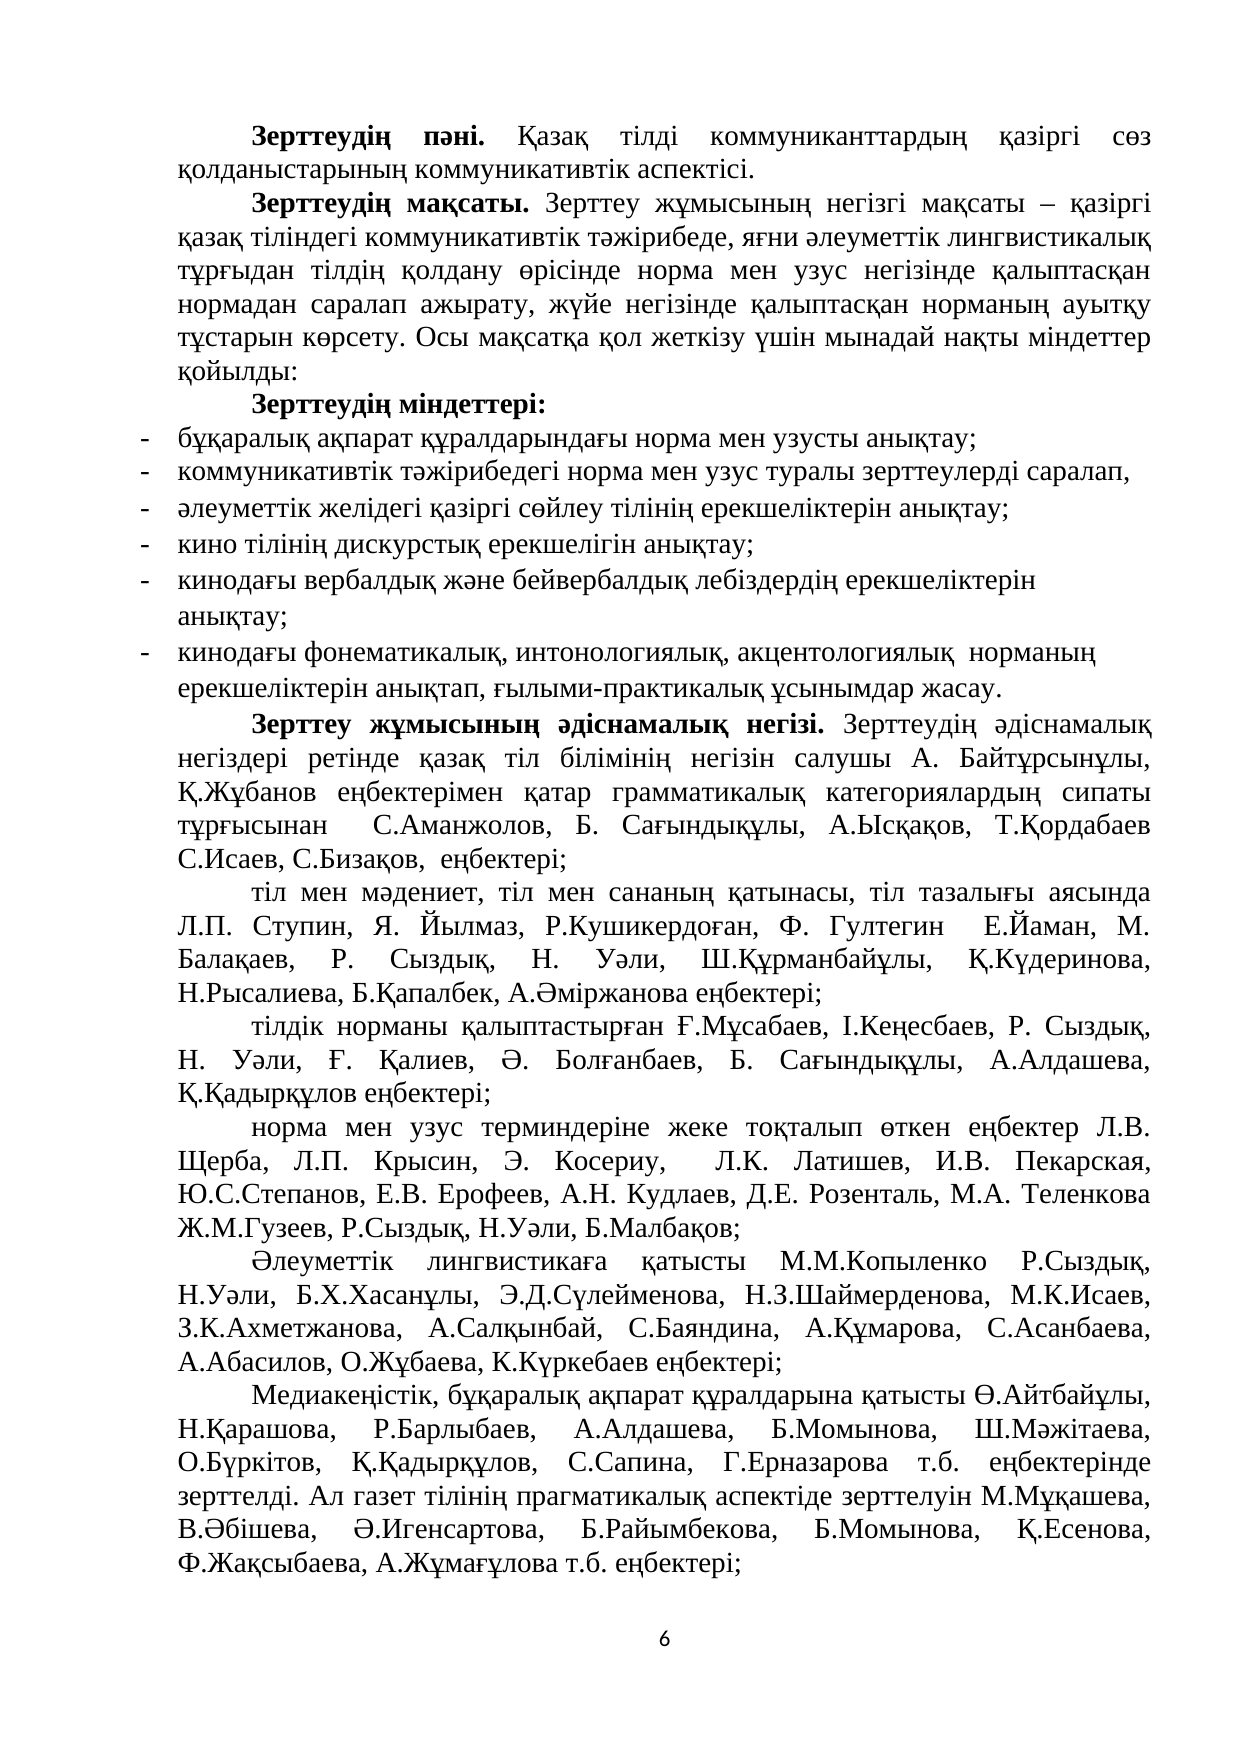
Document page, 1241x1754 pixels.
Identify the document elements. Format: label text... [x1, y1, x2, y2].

text Зерттеудің пәні. Қазақ тілді коммуниканттардың қазіргі сөз қолданыстарының коммуникативтік аспектісі. [177, 118, 1152, 185]
list коммуникативтік тәжірибедегі норма мен узус туралы зерттеулерді саралап, [140, 453, 1152, 487]
text Зерттеу жұмысының әдіснамалық негізі. Зерттеудің әдіснамалық негіздері ретінде қазақ тіл білімінің негізін салушы А. Байтұрсынұлы, Қ.Жұбанов еңбектерімен қатар грамматикалық категориялардың сипаты тұрғысынан С.Аманжолов, Б. Сағындықұлы, А.Ысқақов, Т.Қордабаев С.Исаев, С.Бизақов, еңбектері; [177, 707, 1152, 874]
text Медиакеңістік, бұқаралық ақпарат құралдарына қатысты Ө.Айтбайұлы, Н.Қарашова, Р.Барлыбаев, А.Алдашева, Б.Момынова, Ш.Мәжітаева, О.Бүркітов, Қ.Қадырқұлов, С.Сапина, Г.Ерназарова т.б. еңбектерінде зерттелді. Ал газет тілінің прагматикалық аспектіде зерттелуін М.Мұқашева, В.Әбішева, Ә.Игенсартова, Б.Райымбекова, Б.Момынова, Қ.Есенова, Ф.Жақсыбаева, А.Жұмағұлова т.б. еңбектері; [177, 1377, 1152, 1579]
text тілдік норманы қалыптастырған Ғ.Мұсабаев, І.Кеңесбаев, Р. Сыздық, Н. Уәли, Ғ. Қалиев, Ә. Болғанбаев, Б. Сағындықұлы, А.Алдашева, Қ.Қадырқұлов еңбектері; [177, 1008, 1152, 1109]
text Зерттеудің мақсаты. Зерттеу жұмысының негізгі мақсаты – қазіргі қазақ тіліндегі коммуникативтік тәжірибеде, яғни әлеуметтік лингвистикалық тұрғыдан тілдің қолдану өрісінде норма мен узус негізінде қалыптасқан нормадан саралап ажырату, жүйе негізінде қалыптасқан норманың ауытқу тұстарын көрсету. Осы мақсатқа қол жеткізу үшін мынадай нақты міндеттер қойылды: [177, 185, 1152, 386]
list кино тілінің дискурстық ерекшелігін анықтау; [140, 526, 1152, 559]
text норма мен узус терминдеріне жеке тоқталып өткен еңбектер Л.В. Щерба, Л.П. Крысин, Э. Косериу, Л.К. Латишев, И.В. Пекарская, Ю.С.Степанов, Е.В. Ерофеев, А.Н. Кудлаев, Д.Е. Розенталь, М.А. Теленкова Ж.М.Гузеев, Р.Сыздық, Н.Уәли, Б.Малбақов; [177, 1109, 1152, 1243]
list әлеуметтік желідегі қазіргі сөйлеу тілінің ерекшеліктерін анықтау; [140, 490, 1152, 523]
text Зерттеудің міндеттері: [177, 386, 1152, 420]
list кинодағы фонематикалық, интонологиялық, акцентологиялық норманың ерекшеліктерін анықтап, ғылыми-практикалық ұсынымдар жасау. [140, 634, 1152, 704]
text тіл мен мәдениет, тіл мен сананың қатынасы, тіл тазалығы аясында Л.П. Ступин, Я. Йылмаз, Р.Кушикердоған, Ф. Гултегин Е.Йаман, М. Балақаев, Р. Сыздық, Н. Уәли, Ш.Құрманбайұлы, Қ.Күдеринова, Н.Рысалиева, Б.Қапалбек, А.Әміржанова еңбектері; [177, 874, 1152, 1008]
text Әлеуметтік лингвистикаға қатысты М.М.Копыленко Р.Сыздық, Н.Уәли, Б.Х.Хасанұлы, Э.Д.Сүлейменова, Н.З.Шаймерденова, М.К.Исаев, З.К.Ахметжанова, А.Салқынбай, С.Баяндина, А.Құмарова, С.Асанбаева, А.Абасилов, О.Жұбаева, К.Күркебаев еңбектері; [177, 1243, 1152, 1377]
list кинодағы вербалдық және бейвербалдық лебіздердің ерекшеліктерін анықтау; [140, 562, 1152, 632]
list бұқаралық ақпарат құралдарындағы норма мен узусты анықтау; [140, 420, 1152, 453]
